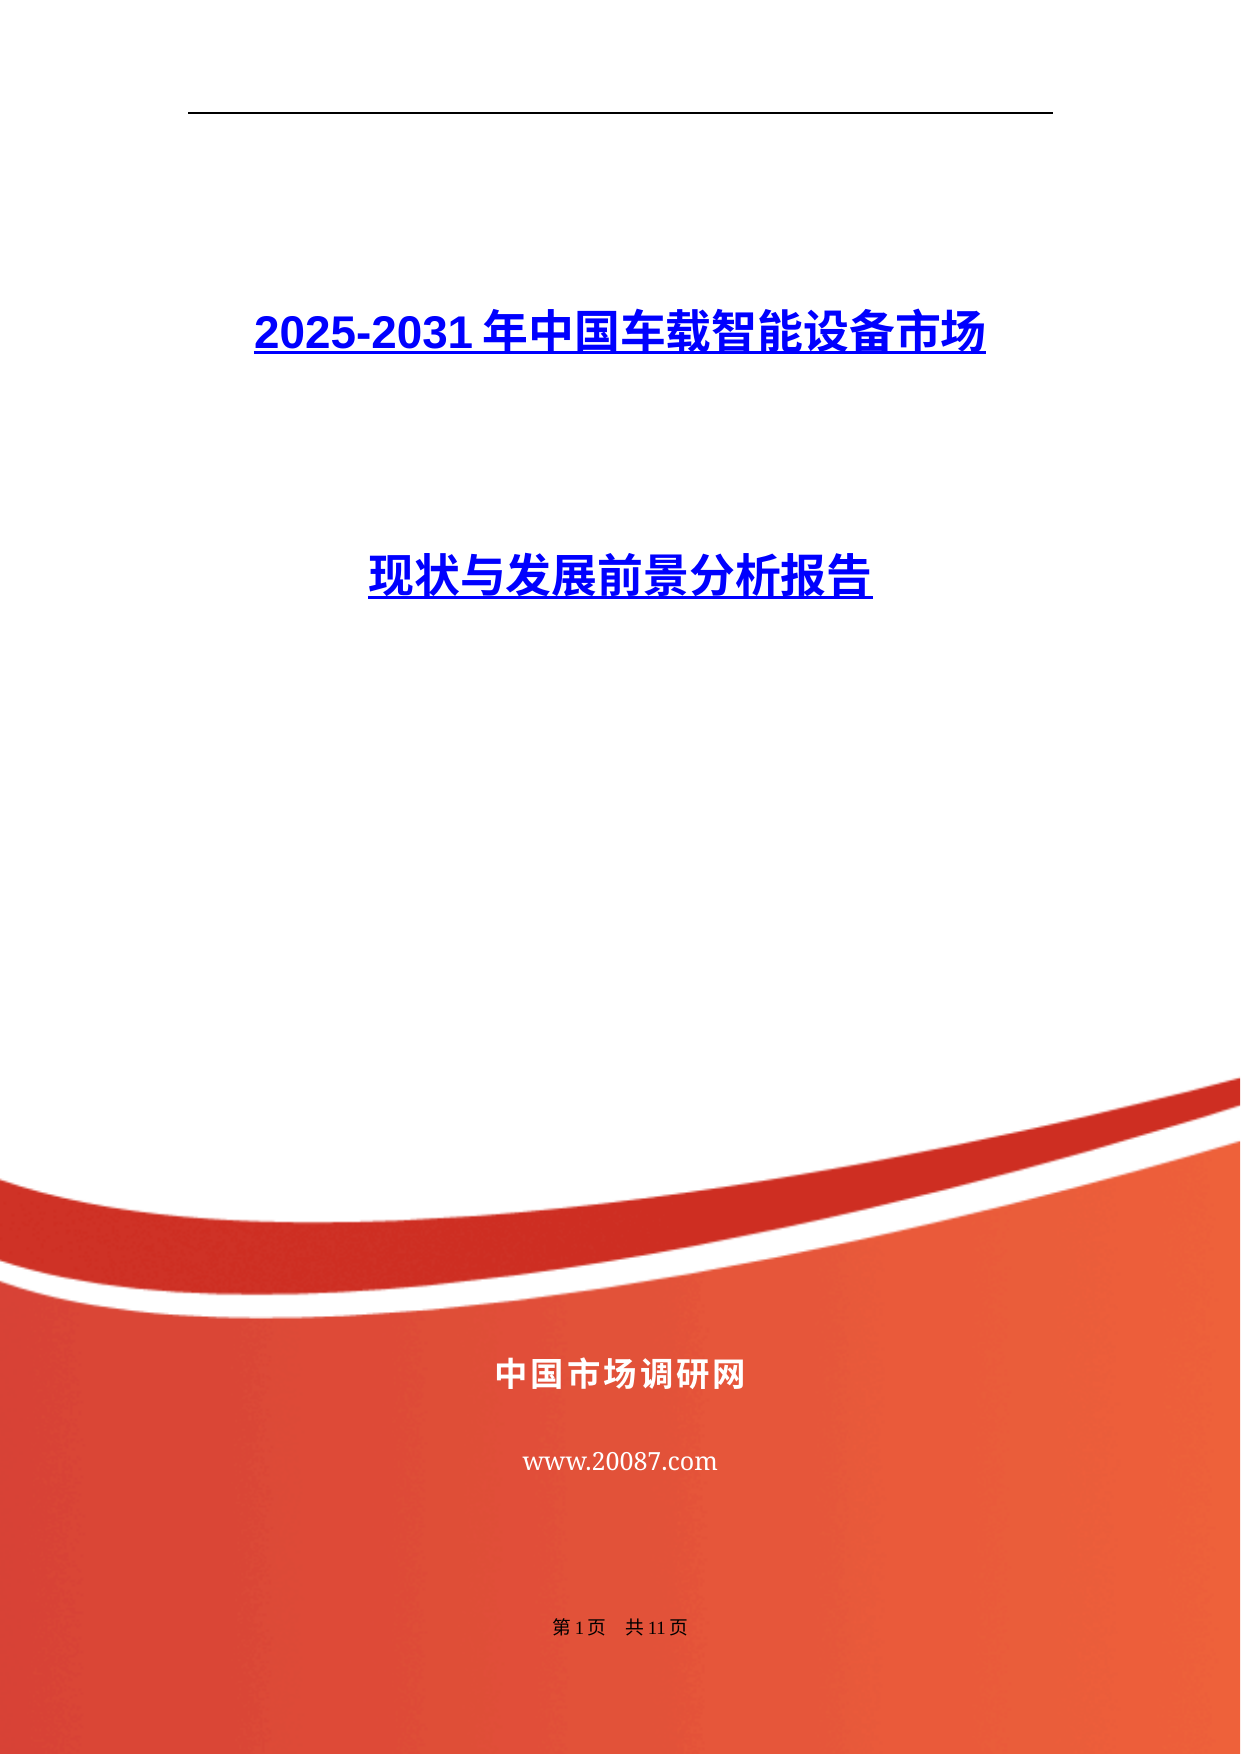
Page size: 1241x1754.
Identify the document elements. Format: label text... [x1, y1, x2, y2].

text www.20087.com [187, 1428, 1053, 1493]
picture [0, 1006, 1241, 1754]
subtitle 中国市场调研网 [187, 1339, 1053, 1404]
table_header 2025-2031年中国车载智能设备市场现状与发展前景分析报告 [188, 207, 1053, 773]
